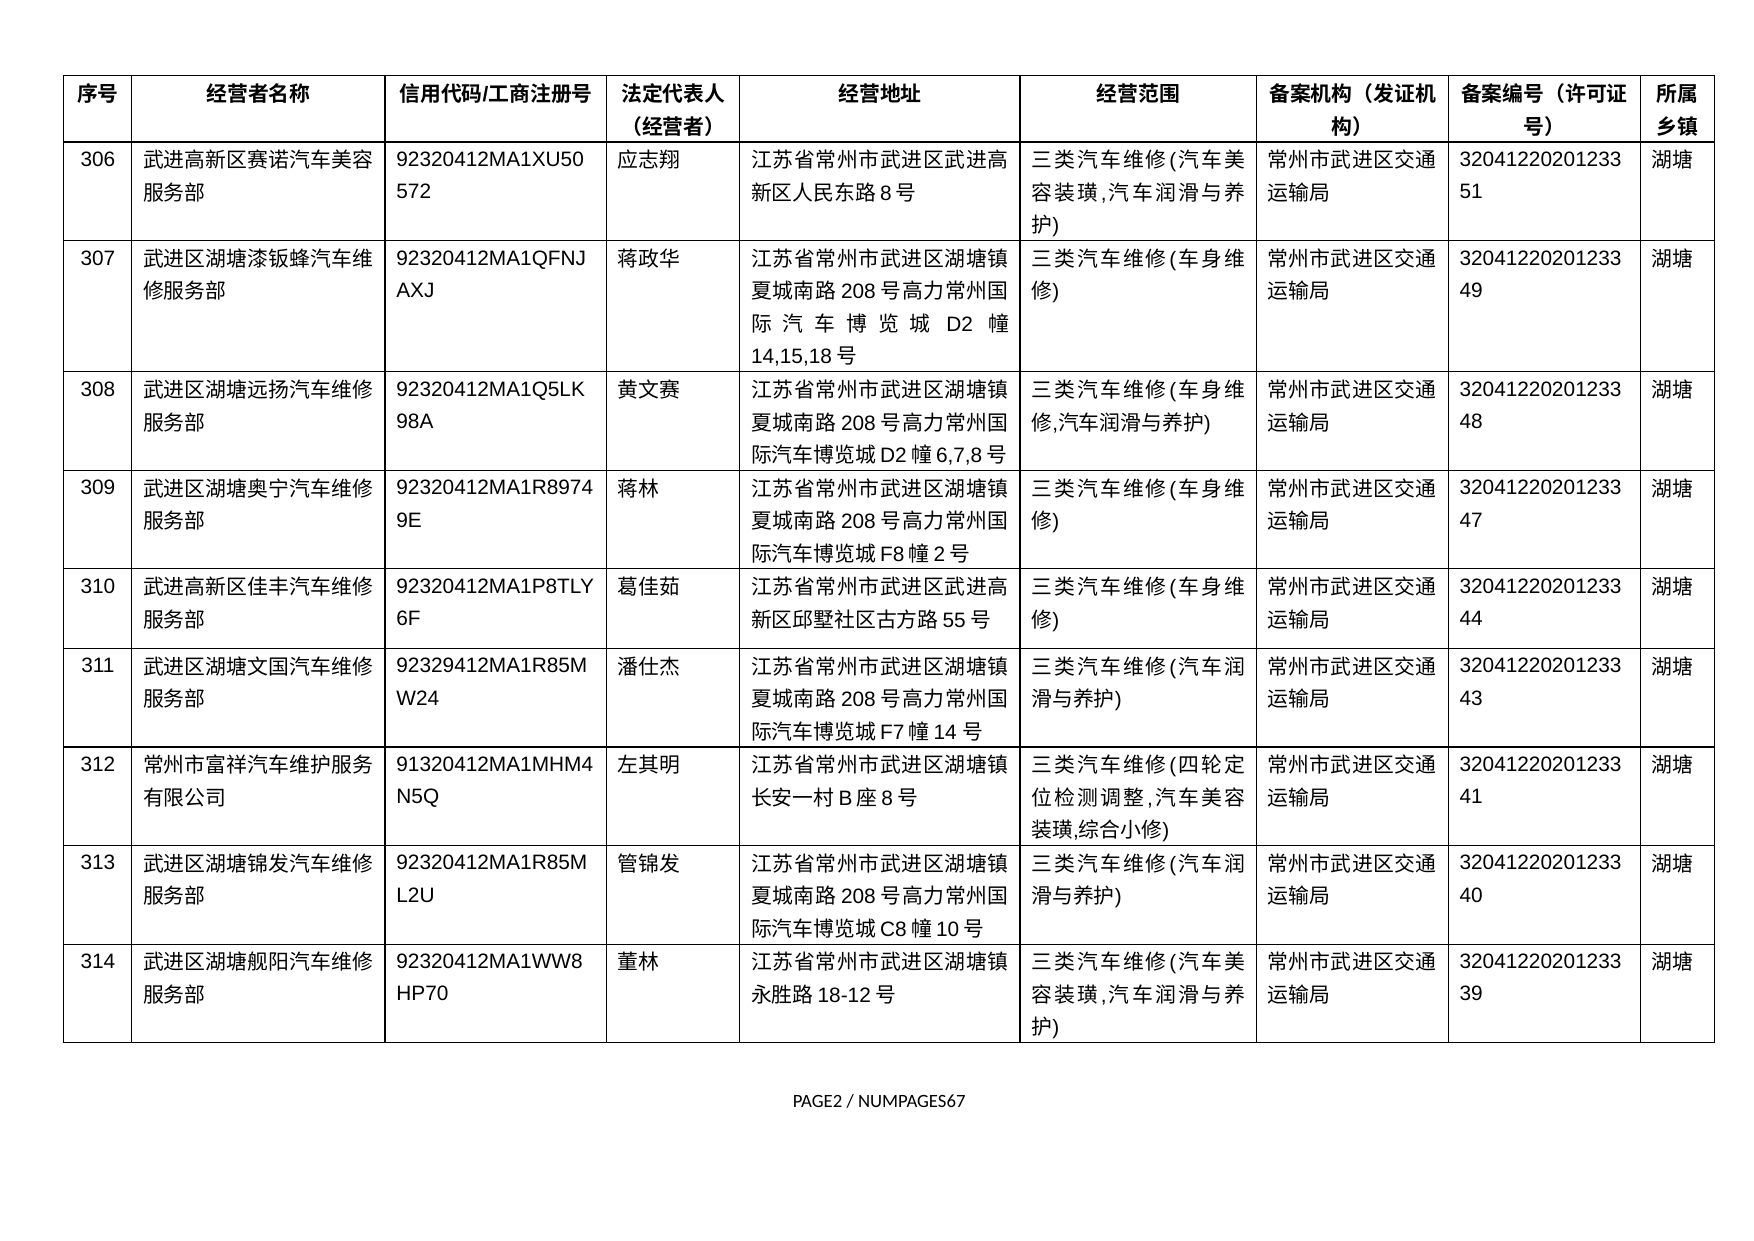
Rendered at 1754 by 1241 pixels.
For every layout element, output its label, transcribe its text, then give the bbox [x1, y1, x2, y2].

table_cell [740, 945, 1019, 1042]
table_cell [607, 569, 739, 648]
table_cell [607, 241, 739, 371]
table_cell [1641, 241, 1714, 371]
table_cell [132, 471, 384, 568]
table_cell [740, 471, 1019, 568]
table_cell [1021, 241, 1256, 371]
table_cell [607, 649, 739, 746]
table_header 所属乡镇 [1641, 76, 1714, 141]
table_header 信用代码/工商注册号 [386, 76, 606, 141]
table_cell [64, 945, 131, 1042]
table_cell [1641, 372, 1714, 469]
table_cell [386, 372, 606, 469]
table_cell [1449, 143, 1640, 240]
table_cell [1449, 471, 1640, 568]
table_header 经营范围 [1021, 76, 1256, 141]
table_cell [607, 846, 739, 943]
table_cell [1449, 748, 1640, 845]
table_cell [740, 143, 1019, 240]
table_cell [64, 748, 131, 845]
table_header 经营地址 [740, 76, 1019, 141]
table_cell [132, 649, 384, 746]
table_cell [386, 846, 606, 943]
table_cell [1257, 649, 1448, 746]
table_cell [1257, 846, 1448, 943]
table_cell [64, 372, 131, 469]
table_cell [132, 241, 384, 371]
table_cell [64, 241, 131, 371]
table_header 备案机构（发证机构） [1257, 76, 1448, 141]
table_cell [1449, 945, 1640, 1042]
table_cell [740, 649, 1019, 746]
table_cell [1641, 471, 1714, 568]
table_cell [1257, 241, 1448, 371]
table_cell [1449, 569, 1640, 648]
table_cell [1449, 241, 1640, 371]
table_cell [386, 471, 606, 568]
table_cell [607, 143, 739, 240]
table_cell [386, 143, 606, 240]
table_header 经营者名称 [132, 76, 384, 141]
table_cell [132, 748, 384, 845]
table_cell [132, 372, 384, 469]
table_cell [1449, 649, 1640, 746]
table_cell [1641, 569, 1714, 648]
table_header 法定代表人（经营者） [607, 76, 739, 141]
table_header 序号 [64, 76, 131, 141]
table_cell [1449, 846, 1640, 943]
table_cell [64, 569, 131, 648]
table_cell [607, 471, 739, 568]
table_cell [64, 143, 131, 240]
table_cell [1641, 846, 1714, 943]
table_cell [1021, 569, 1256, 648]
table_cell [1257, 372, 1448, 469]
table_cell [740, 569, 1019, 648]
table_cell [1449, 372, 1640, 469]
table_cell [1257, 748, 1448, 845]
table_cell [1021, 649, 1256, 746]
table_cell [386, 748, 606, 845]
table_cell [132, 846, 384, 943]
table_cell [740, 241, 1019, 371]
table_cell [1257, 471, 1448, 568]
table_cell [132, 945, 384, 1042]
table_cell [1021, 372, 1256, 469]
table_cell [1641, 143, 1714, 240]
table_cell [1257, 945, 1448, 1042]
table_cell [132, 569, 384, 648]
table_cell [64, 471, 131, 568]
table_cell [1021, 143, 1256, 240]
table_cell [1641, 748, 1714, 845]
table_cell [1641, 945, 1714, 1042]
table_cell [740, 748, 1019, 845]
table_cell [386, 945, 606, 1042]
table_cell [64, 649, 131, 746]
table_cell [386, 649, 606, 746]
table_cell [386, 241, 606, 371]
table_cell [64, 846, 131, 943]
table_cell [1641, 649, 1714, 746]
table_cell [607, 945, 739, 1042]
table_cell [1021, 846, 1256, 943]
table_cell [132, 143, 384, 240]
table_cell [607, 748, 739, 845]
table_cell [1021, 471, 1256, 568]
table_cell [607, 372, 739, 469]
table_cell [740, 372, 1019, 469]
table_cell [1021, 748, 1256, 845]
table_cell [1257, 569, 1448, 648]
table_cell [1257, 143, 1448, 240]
table_header 备案编号（许可证号） [1449, 76, 1640, 141]
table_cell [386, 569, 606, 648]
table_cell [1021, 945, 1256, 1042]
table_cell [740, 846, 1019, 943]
